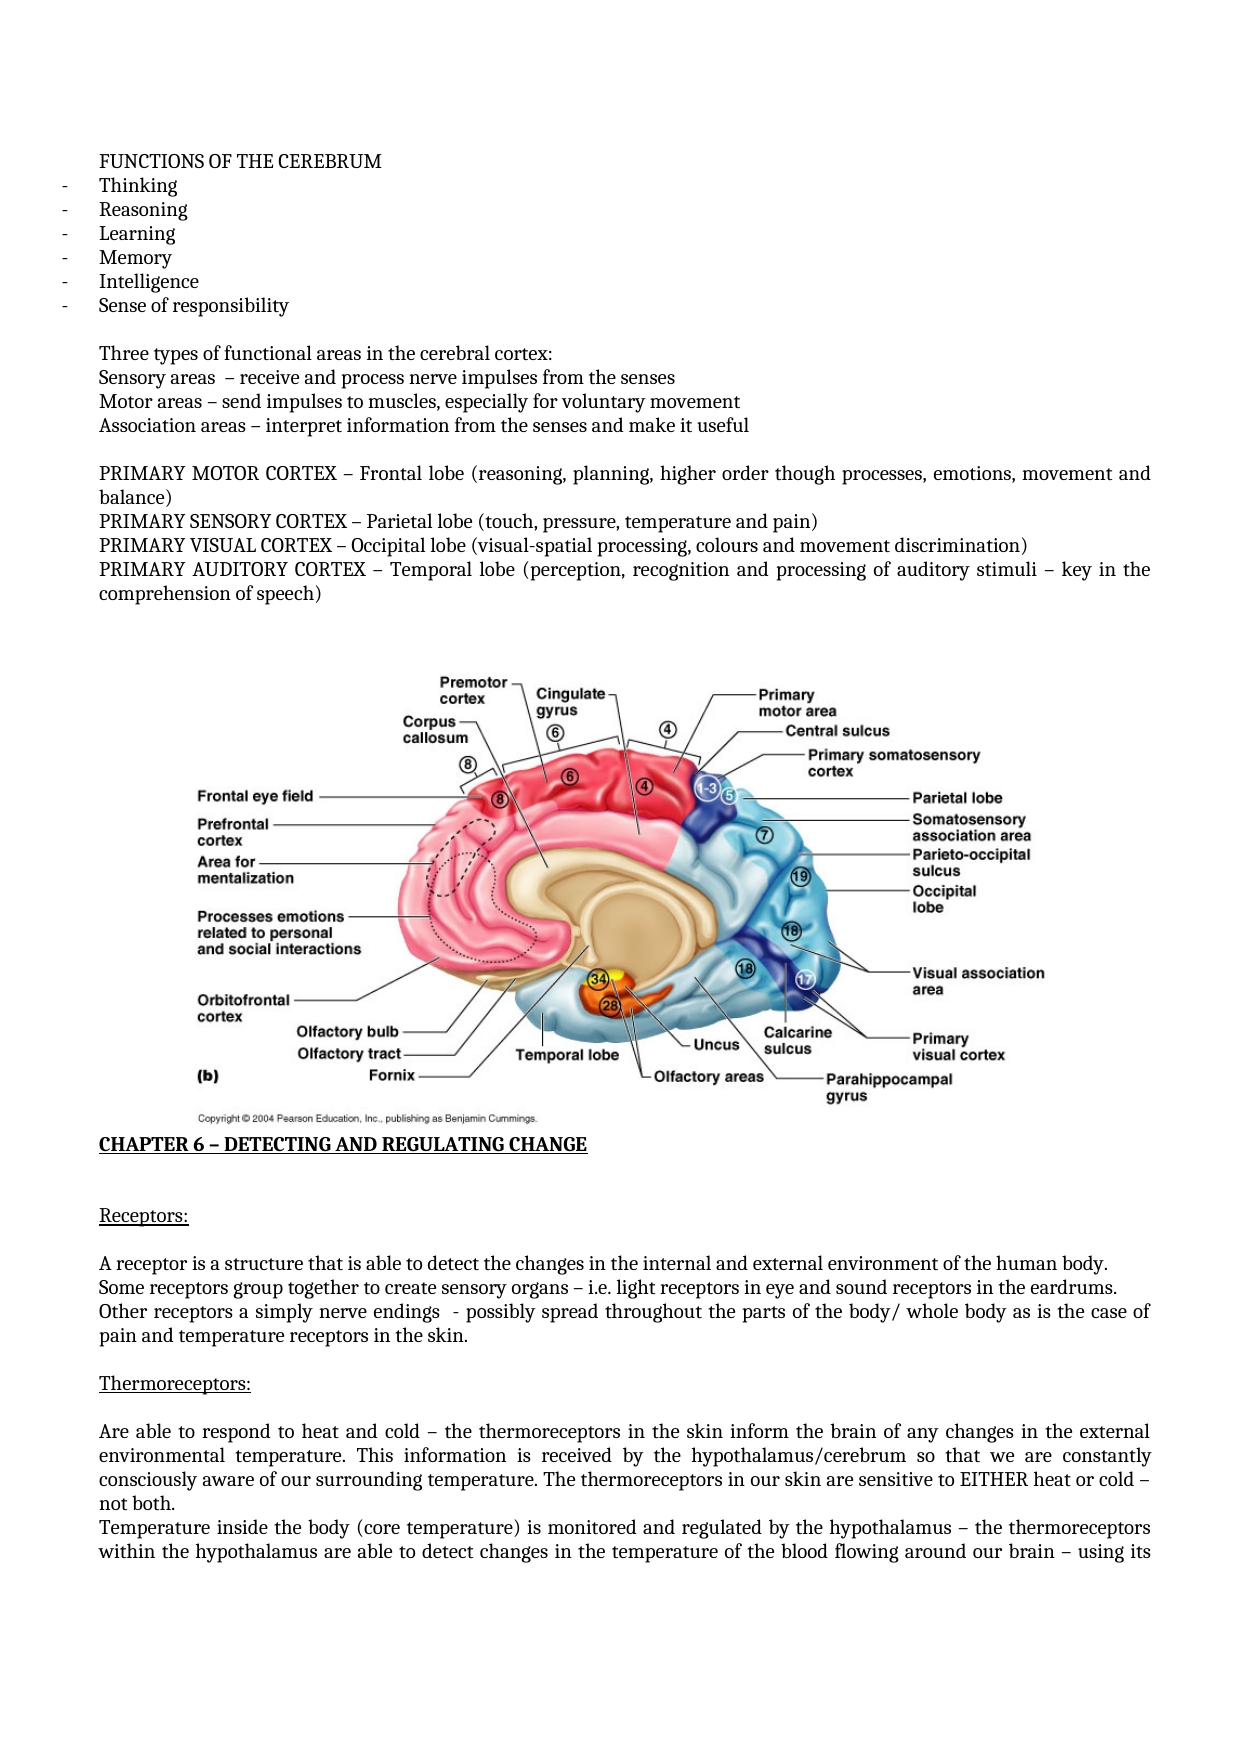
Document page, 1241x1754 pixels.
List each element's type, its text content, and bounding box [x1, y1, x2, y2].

text Are able to respond to heat and cold – the thermoreceptors in the skin inform the brain of any changes in the external environmental temperature. This information is received by the hypothalamus/cerebrum so that we are constantly consciously aware of our surrounding temperature. The thermoreceptors in our skin are sensitive to EITHER heat or cold – not both. [99, 1420, 1152, 1516]
text PRIMARY VISUAL CORTEX – Occipital lobe (visual-spatial processing, colours and movement discrimination) [99, 533, 1152, 557]
text PRIMARY MOTOR CORTEX – Frontal lobe (reasoning, planning, higher order though processes, emotions, movement and balance) [99, 461, 1152, 509]
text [99, 1516, 1152, 1563]
text Sensory areas – receive and process nerve impulses from the senses [99, 366, 1152, 389]
list Sense of responsibility [61, 294, 1152, 318]
text Motor areas – send impulses to muscles, especially for voluntary movement [99, 389, 1152, 413]
list Memory [61, 246, 1152, 270]
text Three types of functional areas in the cerebral cortex: [99, 342, 1152, 366]
text PRIMARY SENSORY CORTEX – Parietal lobe (touch, pressure, temperature and pain) [99, 509, 1152, 533]
text Receptors: [99, 1204, 1152, 1228]
text PRIMARY AUDITORY CORTEX – Temporal lobe (perception, recognition and processing of auditory stimuli – key in the comprehension of speech) [99, 557, 1152, 605]
text A receptor is a structure that is able to detect the changes in the internal and external environment of the human body. [99, 1252, 1152, 1276]
text Some receptors group together to create sensory organs – i.e. light receptors in eye and sound receptors in the eardrums. [99, 1276, 1152, 1300]
picture [187, 665, 1049, 1128]
list Thinking [61, 174, 1152, 198]
text FUNCTIONS OF THE CEREBRUM [99, 150, 1152, 174]
text Other receptors a simply nerve endings - possibly spread throughout the parts of the body/ whole body as is the case of pain and temperature receptors in the skin. [99, 1300, 1152, 1348]
list Reasoning [61, 198, 1152, 222]
text Association areas – interpret information from the senses and make it useful [99, 413, 1152, 437]
list Learning [61, 222, 1152, 246]
list Intelligence [61, 270, 1152, 294]
text Thermoreceptors: [99, 1372, 1152, 1396]
